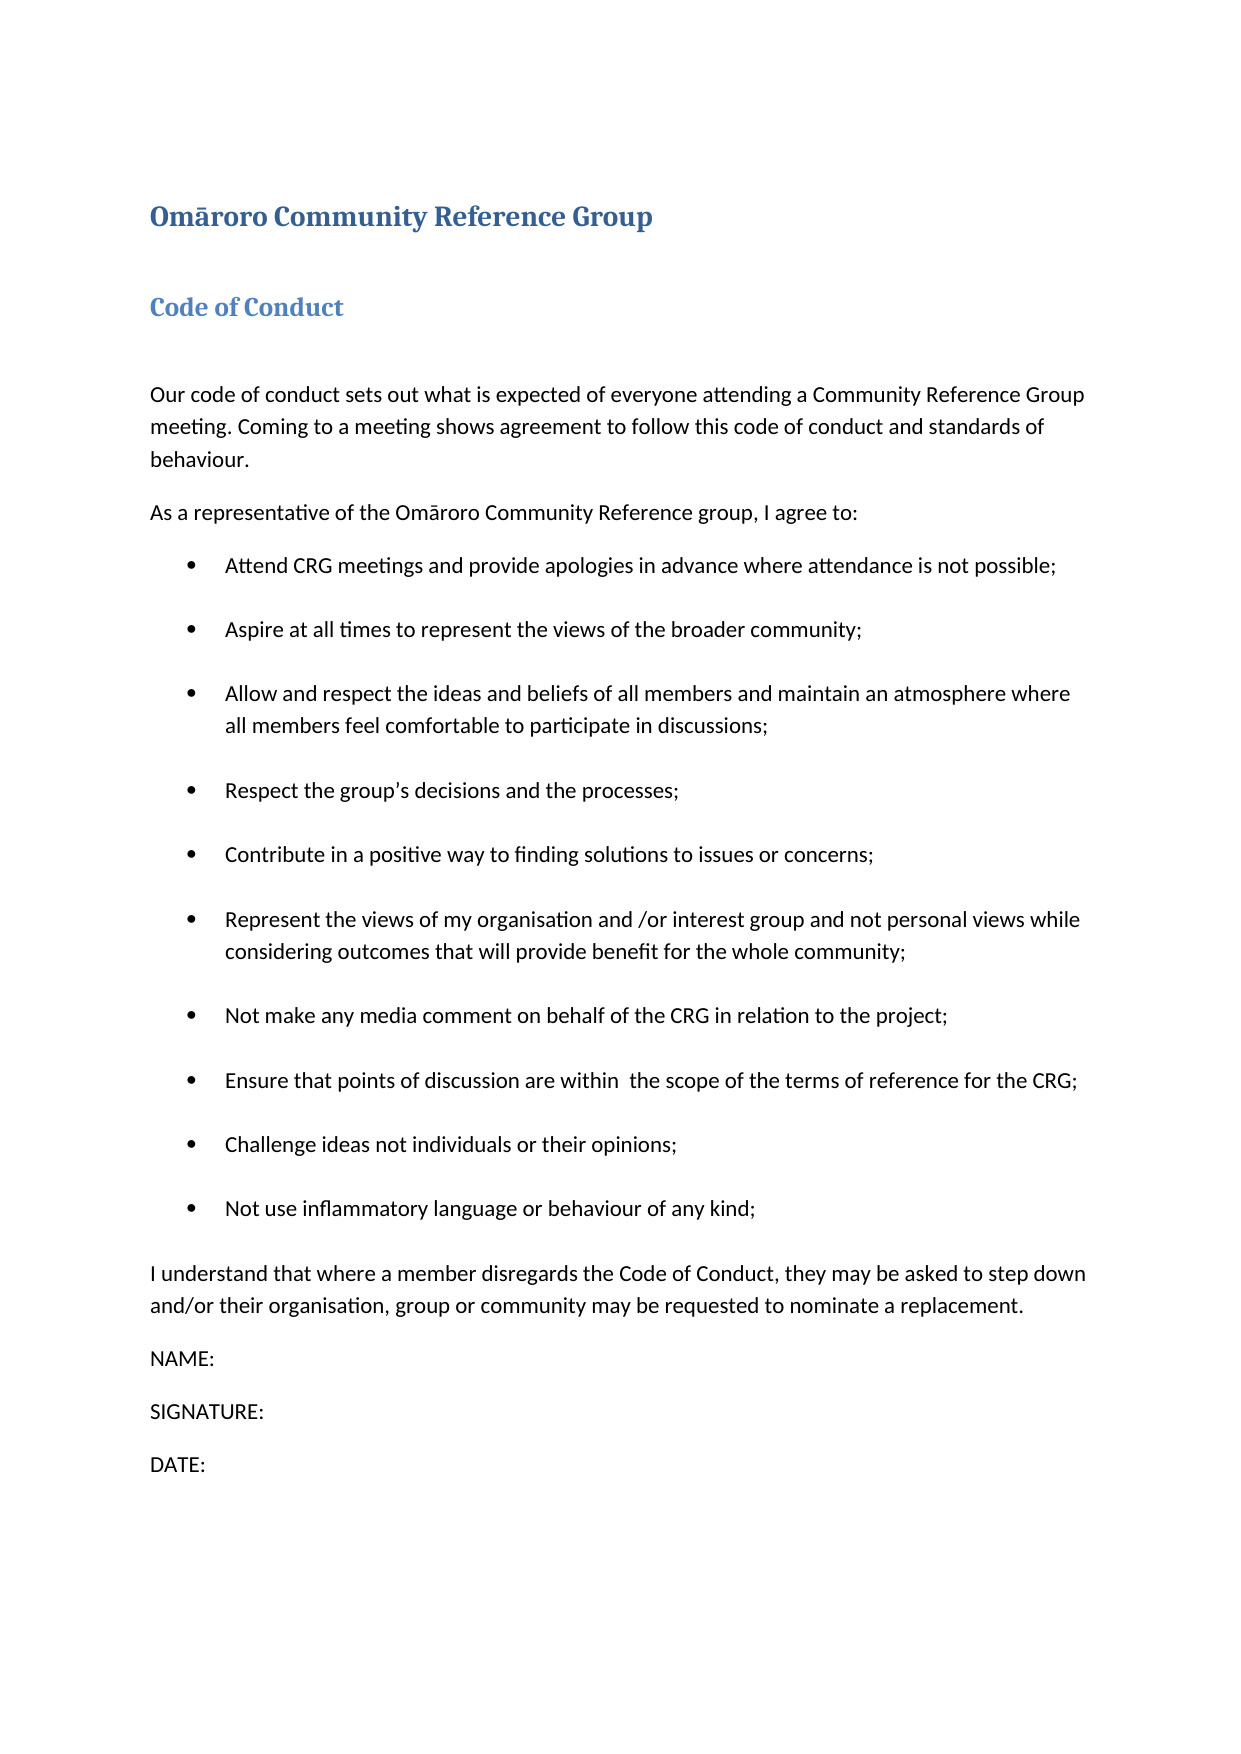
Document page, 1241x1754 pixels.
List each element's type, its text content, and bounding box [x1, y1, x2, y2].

list Respect the group’s decisions and the processes; [187, 776, 1090, 804]
list Not use inflammatory language or behaviour of any kind; [187, 1194, 1090, 1222]
list Attend CRG meetings and provide apologies in advance where attendance is not possible; [187, 551, 1090, 579]
list Aspire at all times to represent the views of the broader community; [187, 615, 1090, 643]
list Ensure that points of discussion are within the scope of the terms of reference for the CRG; [187, 1066, 1090, 1094]
text NAME: [150, 1344, 1090, 1372]
list Challenge ideas not individuals or their opinions; [187, 1130, 1090, 1158]
list Represent the views of my organisation and /or interest group and not personal views while considering outcomes that will provide benefit for the whole community; [187, 905, 1090, 965]
list I understand that where a member disregards the Code of Conduct, they may be asked to step down and/or their organisation, group or community may be requested to nominate a replacement. [150, 1259, 1090, 1319]
list Contribute in a positive way to finding solutions to issues or concerns; [187, 840, 1090, 868]
subtitle Code of Conduct [150, 292, 1090, 323]
text SIGNATURE: [150, 1397, 1090, 1425]
subtitle Omāroro Community Reference Group [150, 200, 1090, 233]
list Allow and respect the ideas and beliefs of all members and maintain an atmosphere where all members feel comfortable to participate in discussions; [187, 679, 1090, 740]
text As a representative of the Omāroro Community Reference group, I agree to: [150, 498, 1090, 526]
text DATE: [150, 1450, 1090, 1478]
text Our code of conduct sets out what is expected of everyone attending a Community Reference Group meeting. Coming to a meeting shows agreement to follow this code of conduct and standards of behaviour. [150, 380, 1090, 473]
list Not make any media comment on behalf of the CRG in relation to the project; [187, 1001, 1090, 1029]
